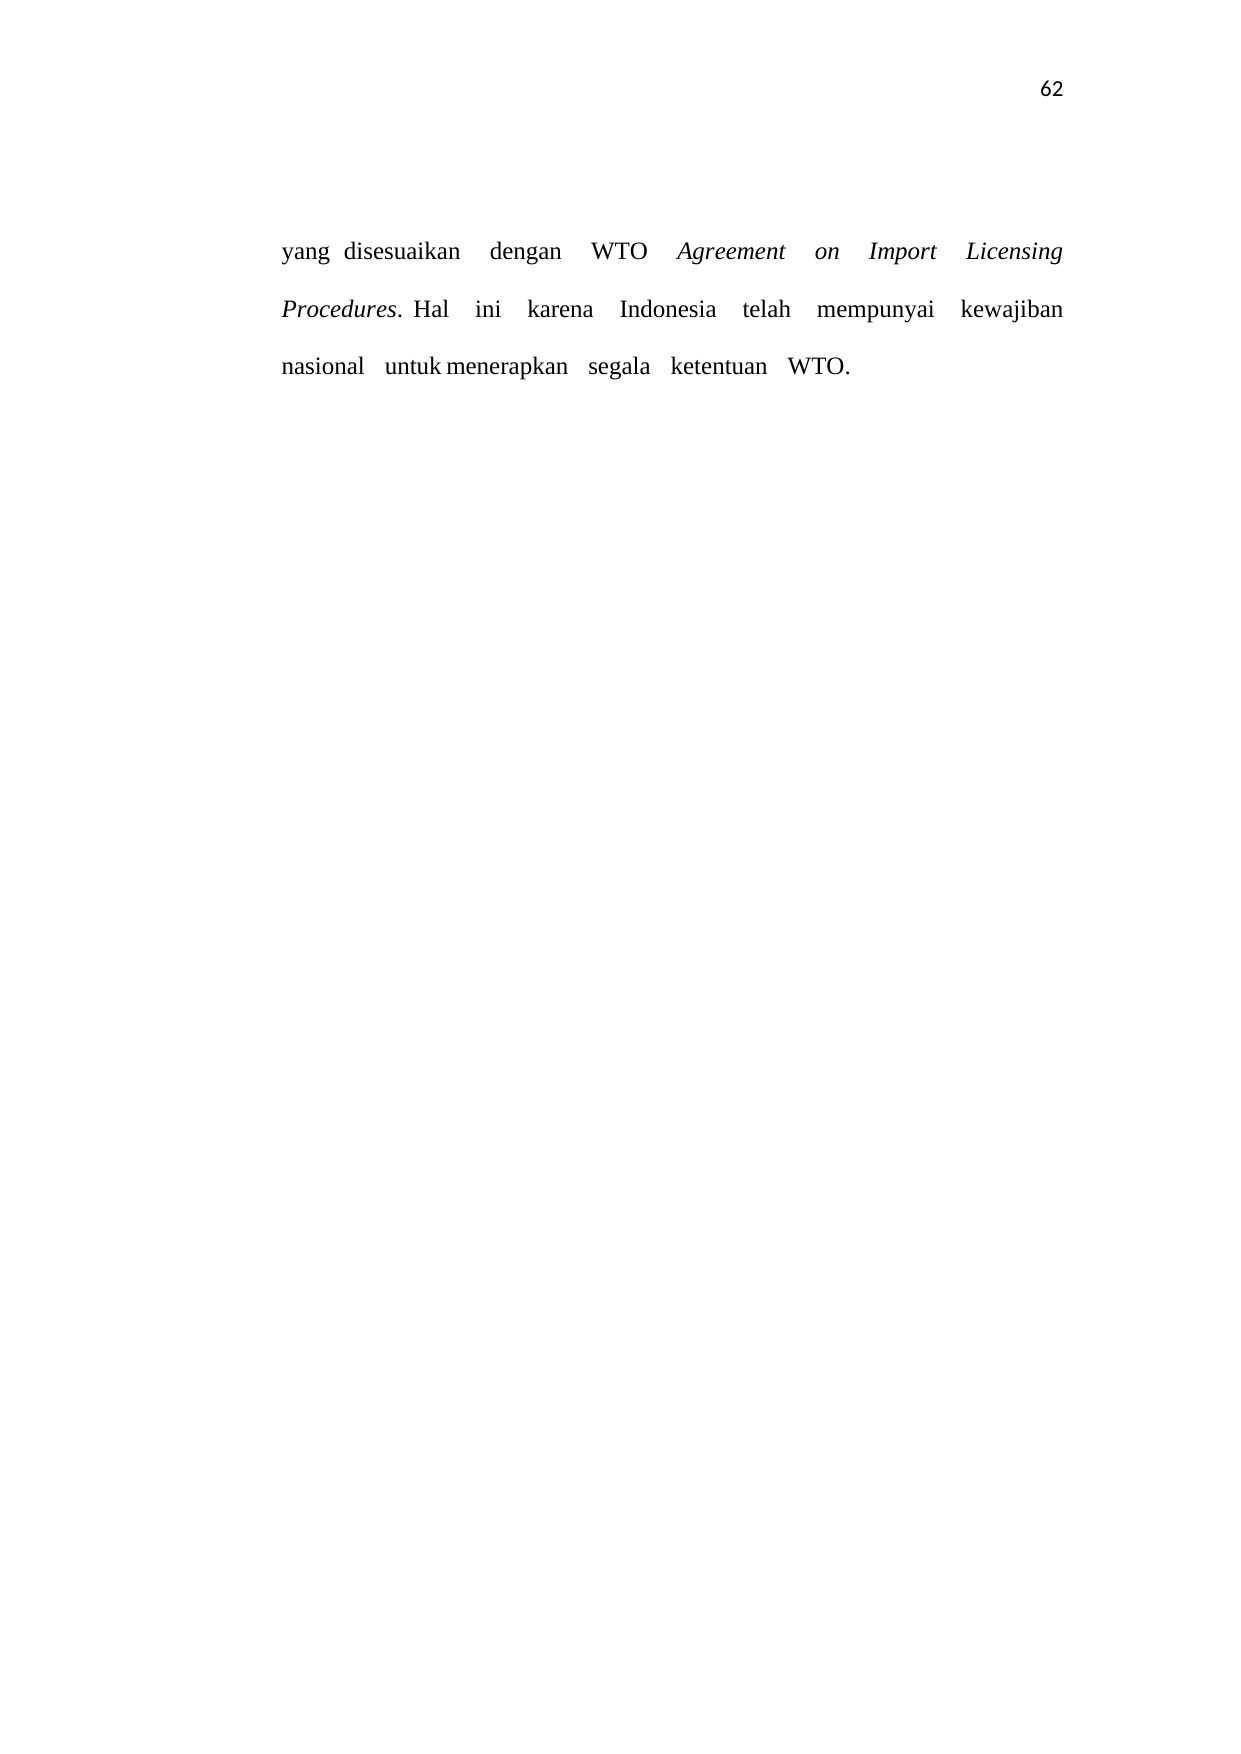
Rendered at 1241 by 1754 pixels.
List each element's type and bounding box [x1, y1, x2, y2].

list [236, 236, 1063, 380]
